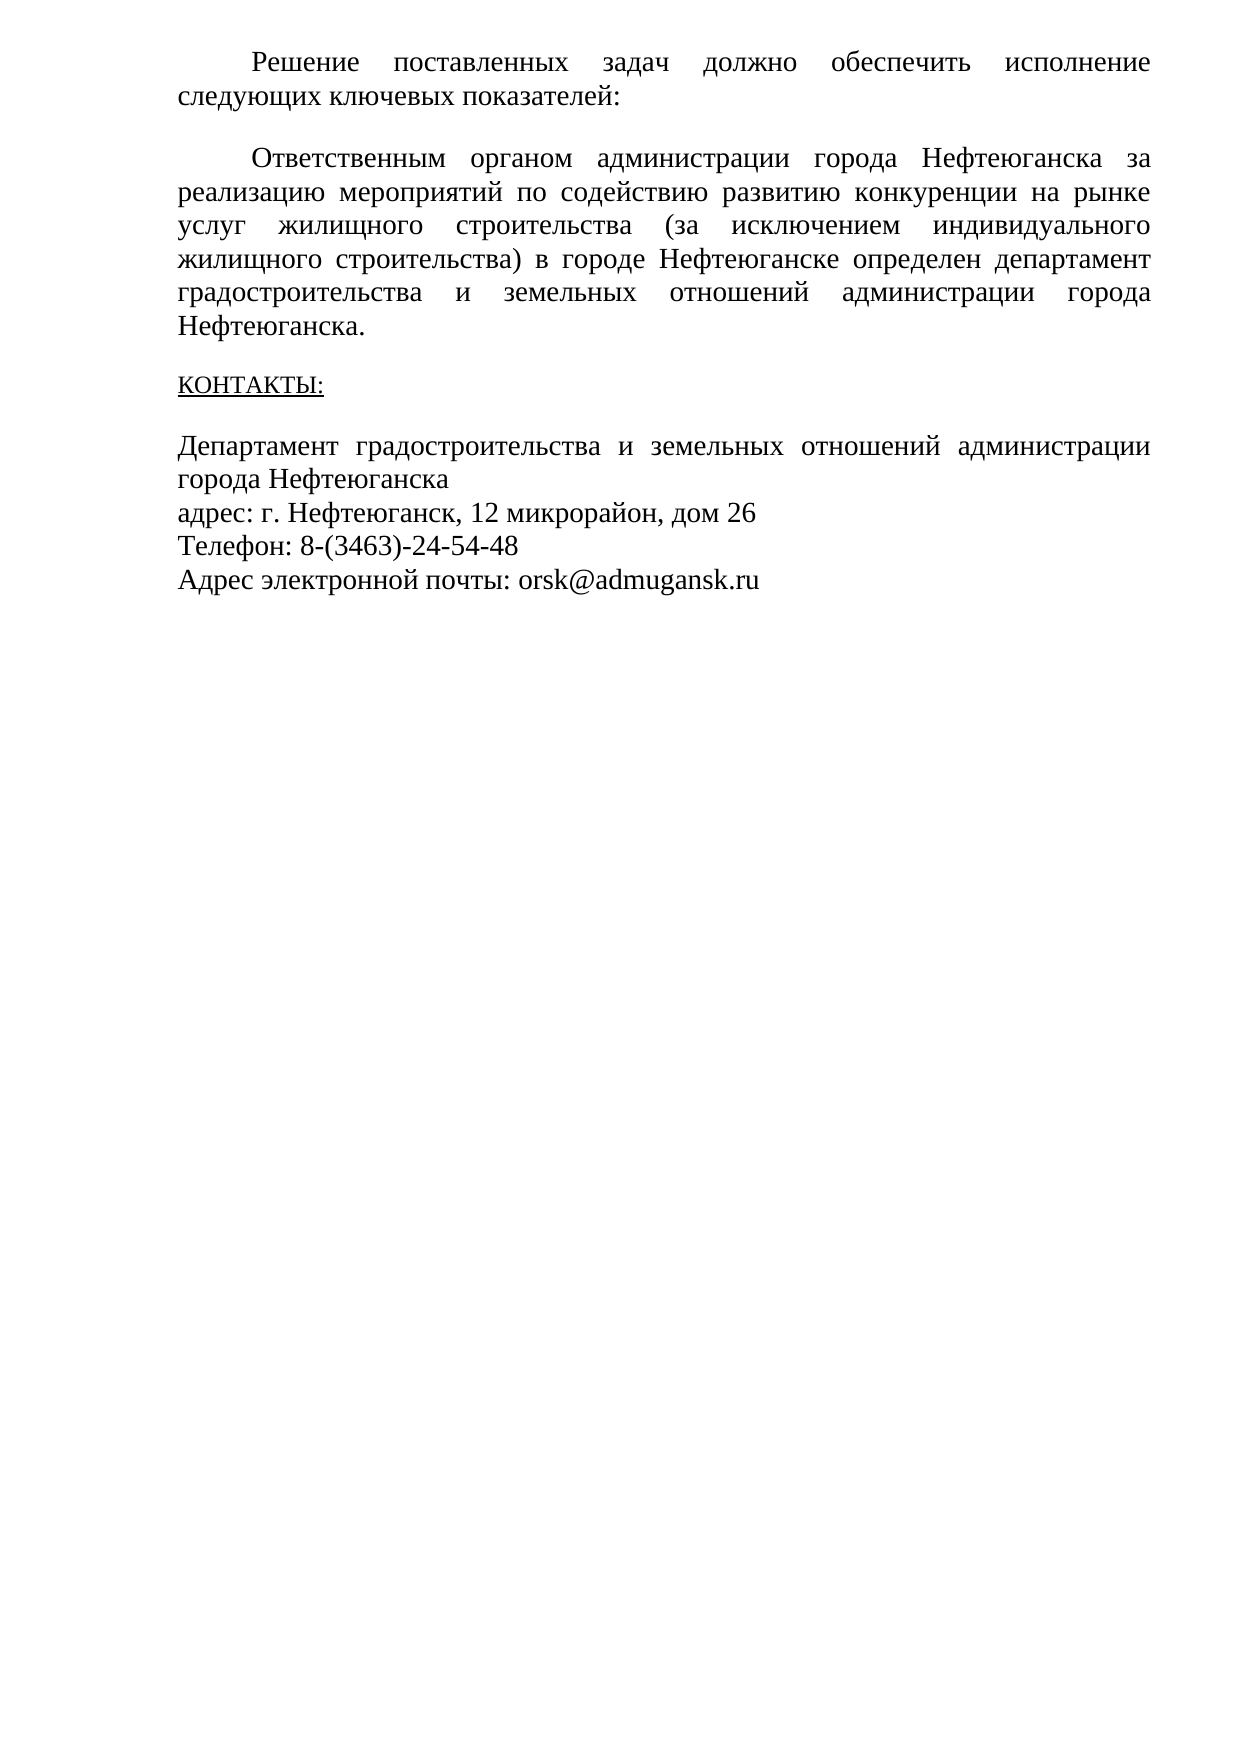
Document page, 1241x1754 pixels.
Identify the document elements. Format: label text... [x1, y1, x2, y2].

text Решение поставленных задач должно обеспечить исполнение следующих ключевых показателей: [177, 44, 1152, 111]
text Телефон: 8-(3463)-24-54-48 [177, 528, 1152, 562]
text КОНТАКТЫ: [177, 370, 1152, 399]
text Департамент градостроительства и земельных отношений администрации города Нефтеюганска [177, 428, 1152, 495]
text адрес: г. Нефтеюганск, 12 микрорайон, дом 26 [177, 495, 1152, 528]
text Ответственным органом администрации города Нефтеюганска за реализацию мероприятий по содействию развитию конкуренции на рынке услуг жилищного строительства (за исключением индивидуального жилищного строительства) в городе Нефтеюганске определен департамент градостроительства и земельных отношений администрации города Нефтеюганска. [177, 140, 1152, 341]
text Адрес электронной почты: orsk@admugansk.ru [177, 562, 1152, 595]
